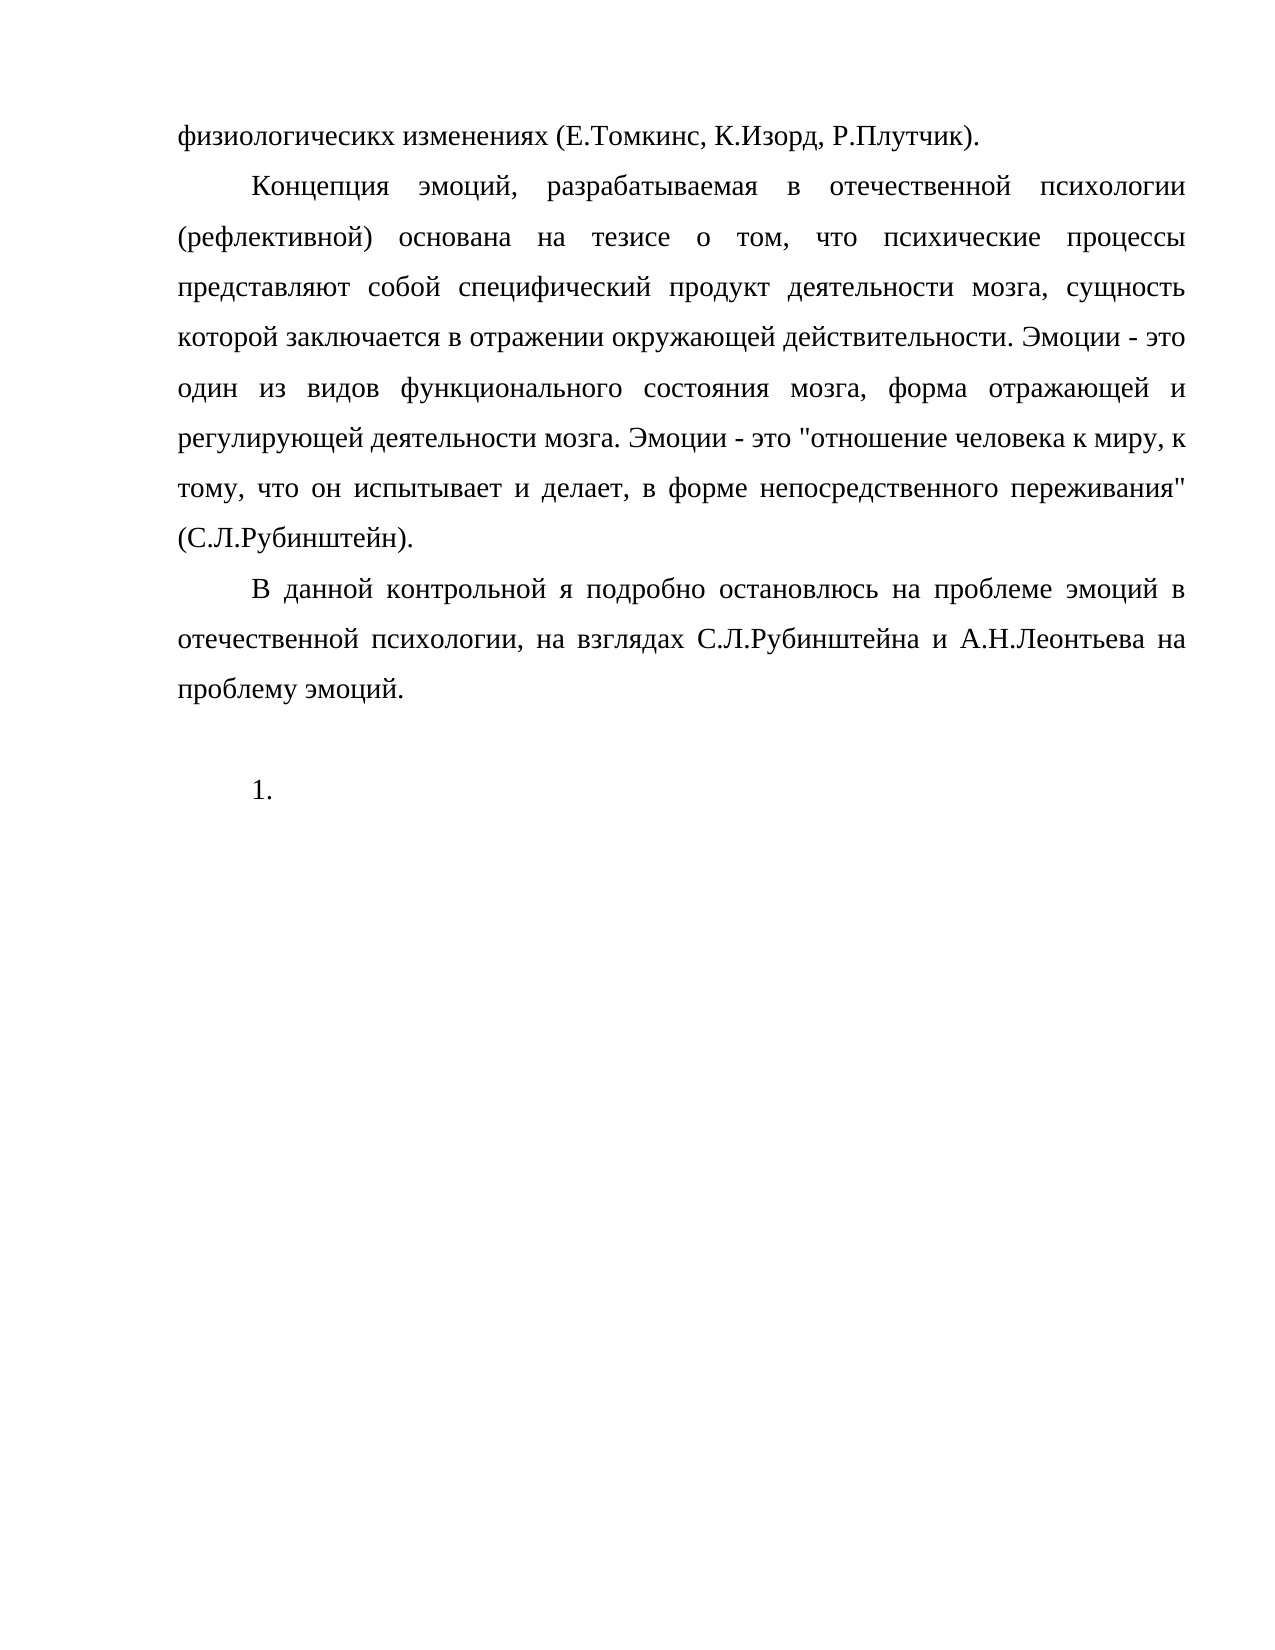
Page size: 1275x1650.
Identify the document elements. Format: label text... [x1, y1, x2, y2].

text В данной контрольной я подробно остановлюсь на проблеме эмоций в отечественной психологии, на взглядах С.Л.Рубинштейна и А.Н.Леонтьева на проблему эмоций. [177, 571, 1186, 705]
text Концепция эмоций, разрабатываемая в отечественной психологии (рефлективной) основана на тезисе о том, что психические процессы представляют собой специфический продукт деятельности мозга, сущность которой заключается в отражении окружающей действительности. Эмоции - это один из видов функционального состояния мозга, форма отражающей и регулирующей деятельности мозга. Эмоции - это "отношение человека к миру, к тому, что он испытывает и делает, в форме непосредственного переживания" (С.Л.Рубинштейн). [177, 168, 1186, 554]
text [177, 118, 1186, 152]
text 1. Взгляды С.Л. Рубинштейна на проблему эмоций [177, 772, 1186, 806]
